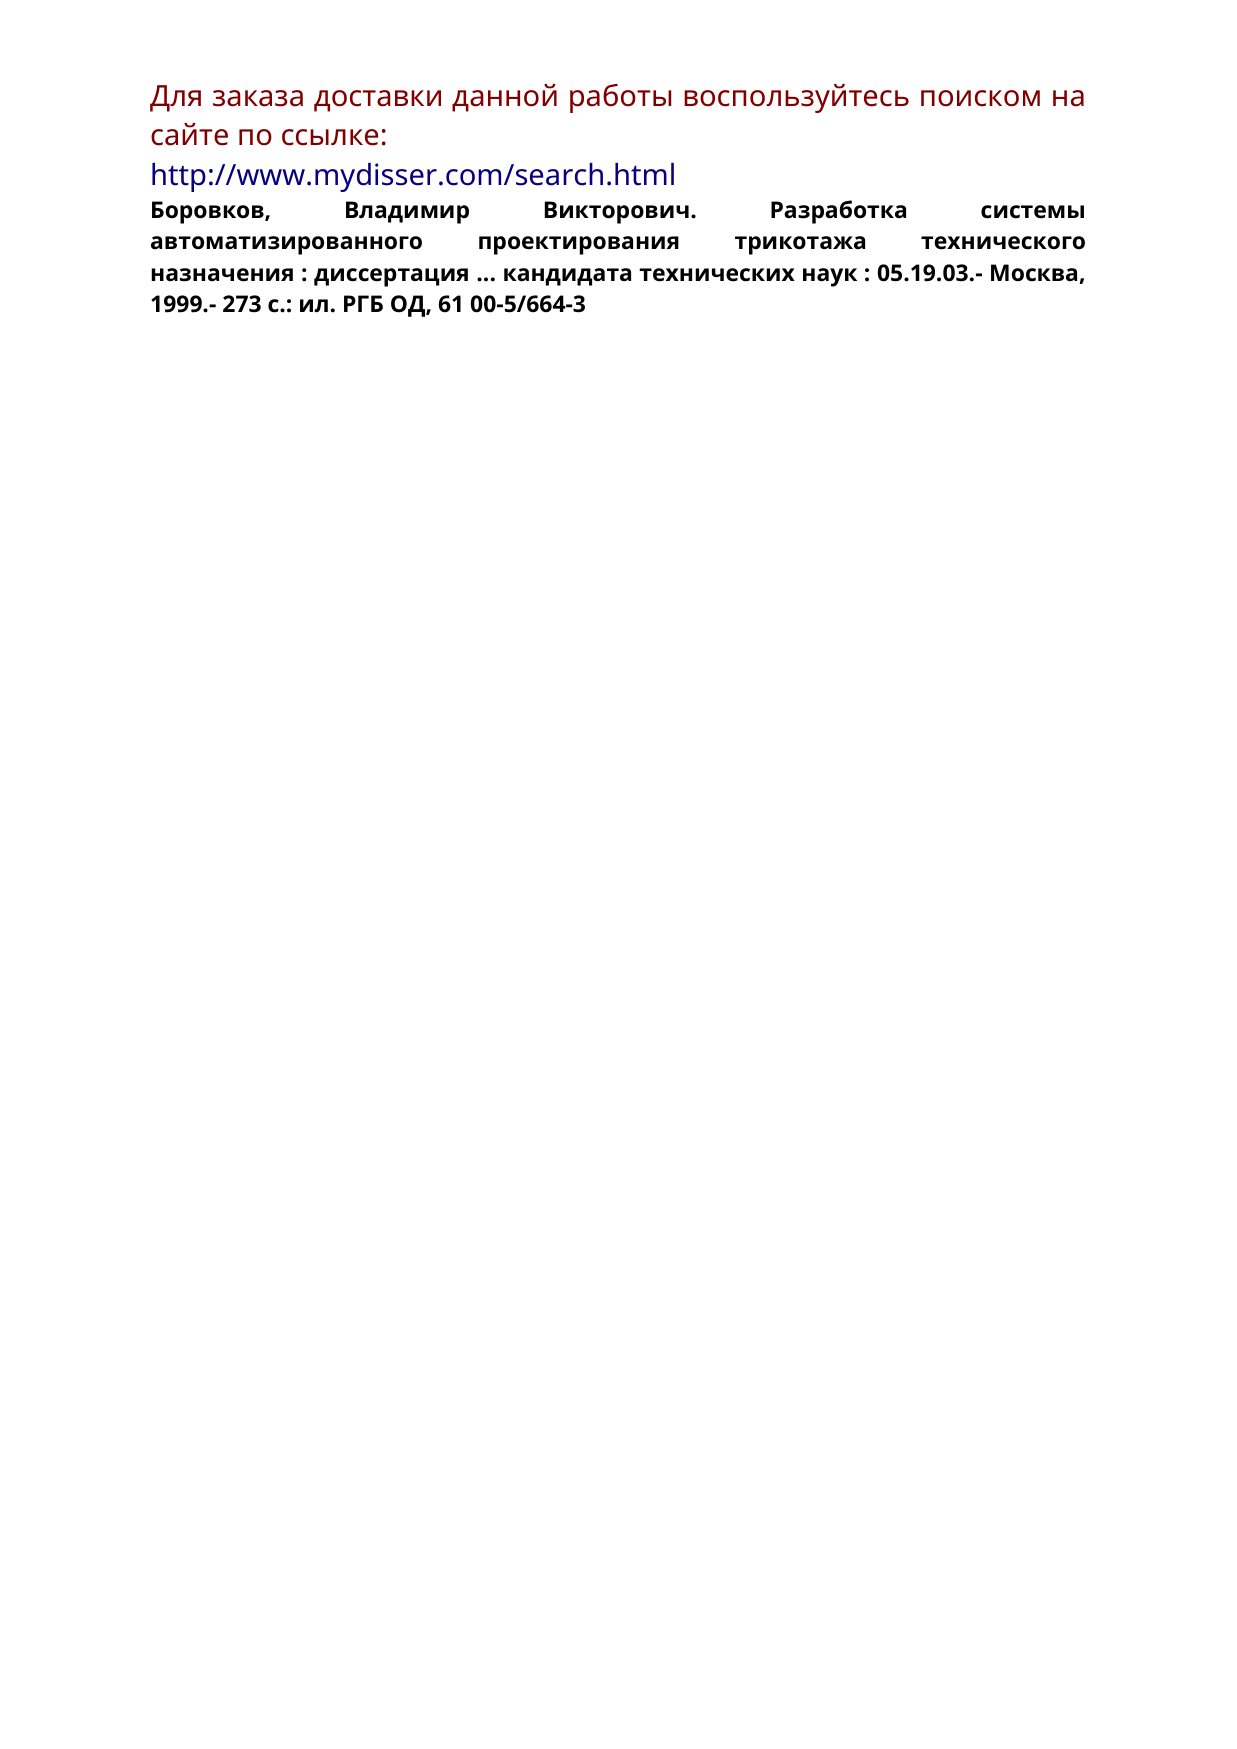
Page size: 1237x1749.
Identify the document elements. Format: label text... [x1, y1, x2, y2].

text Боровков, Владимир Викторович. Разработка системы автоматизированного проектирования трикотажа технического назначения : диссертация ... кандидата технических наук : 05.19.03.- Москва, 1999.- 273 с.: ил. РГБ ОД, 61 00-5/664-3 [150, 194, 1086, 319]
